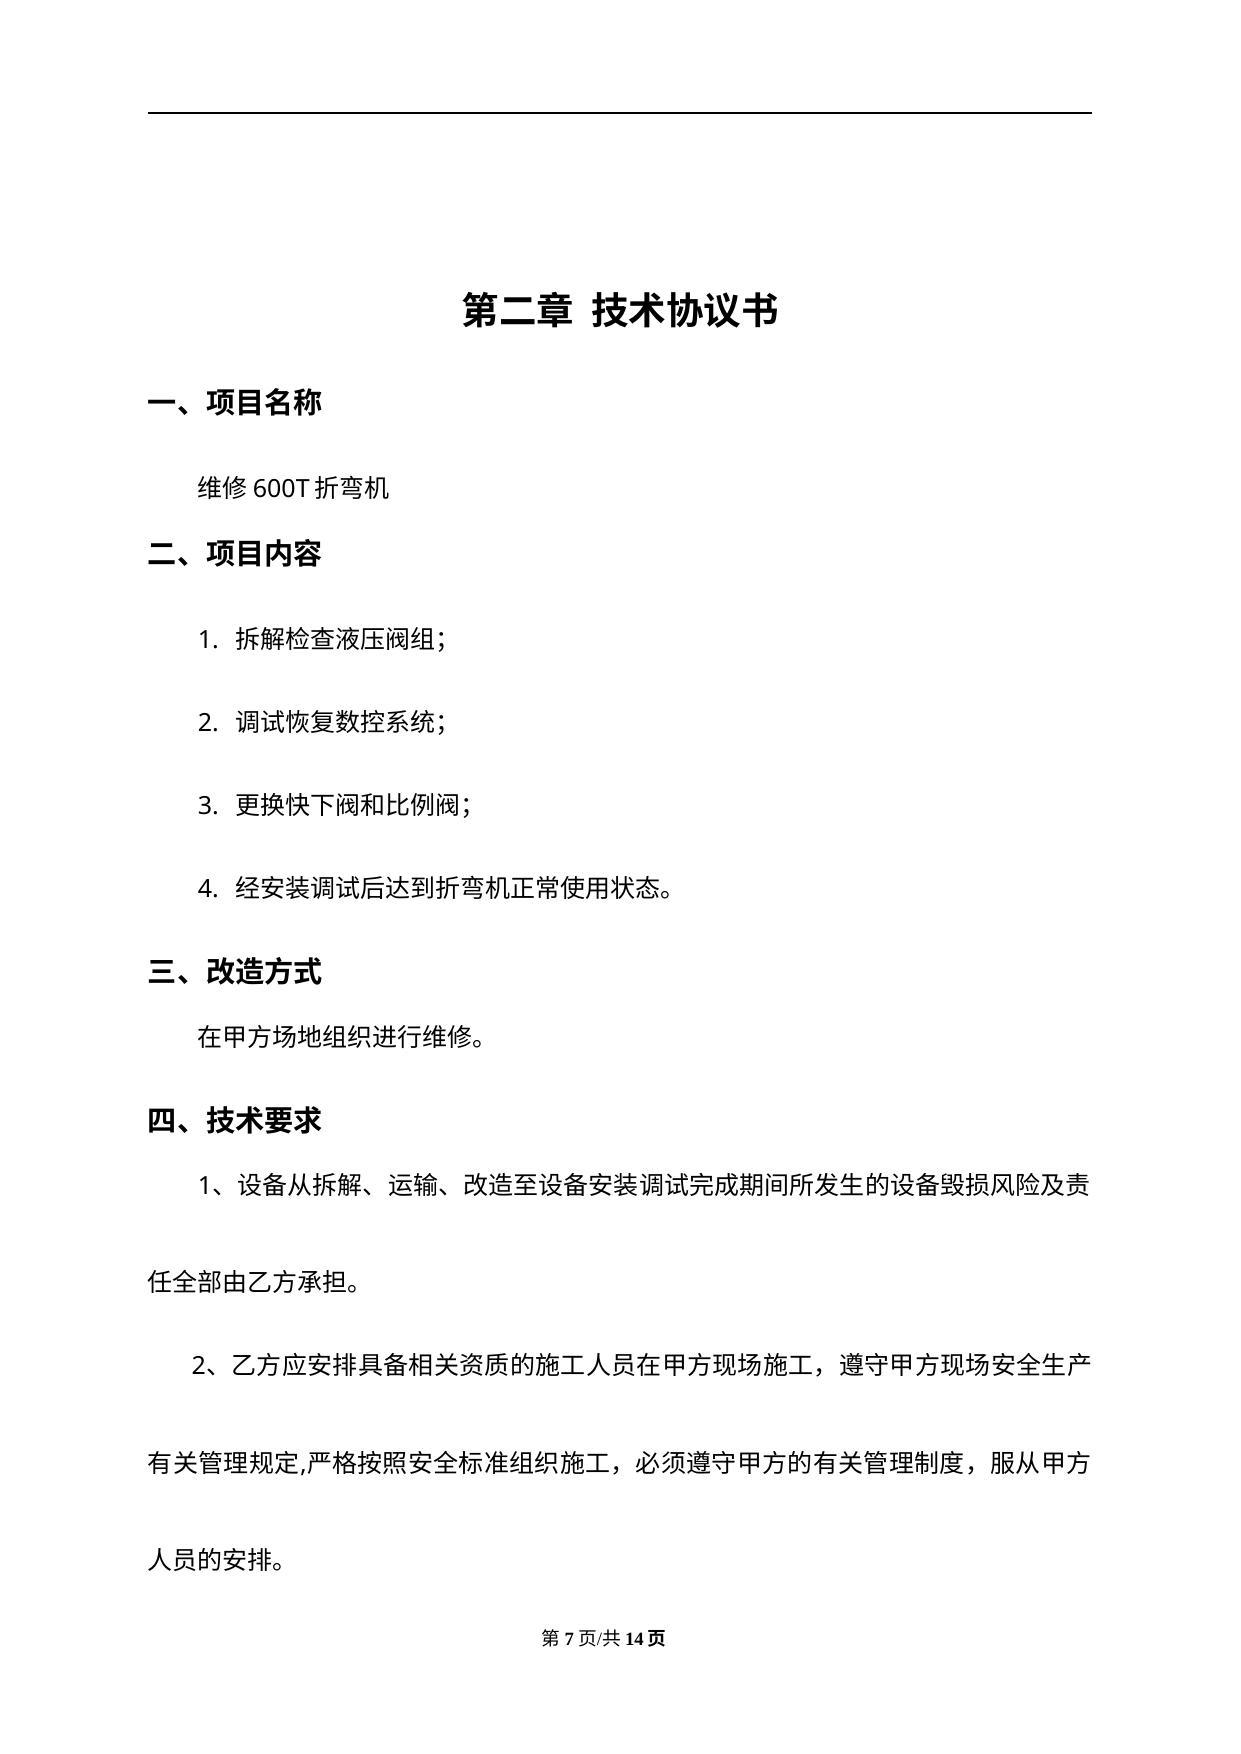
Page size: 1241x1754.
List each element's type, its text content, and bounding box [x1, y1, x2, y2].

text 三、改造方式 [148, 938, 1092, 1003]
list 经安装调试后达到折弯机正常使用状态。 [148, 854, 1092, 919]
list 1、设备从拆解、运输、改造至设备安装调试完成期间所发生的设备毁损风险及责任全部由乙方承担。 [148, 1151, 1092, 1313]
text 一、项目名称 [148, 368, 1092, 433]
text 维修600T折弯机 [148, 454, 1092, 519]
text 四、技术要求 [148, 1086, 1092, 1151]
text 在甲方场地组织进行维修。 [148, 1003, 1092, 1068]
text 2、乙方应安排具备相关资质的施工人员在甲方现场施工，遵守甲方现场安全生产有关管理规定,严格按照安全标准组织施工，必须遵守甲方的有关管理制度，服从甲方人员的安排。 [148, 1331, 1092, 1591]
list 拆解检查液压阀组； [148, 605, 1092, 670]
list 更换快下阀和比例阀； [148, 771, 1092, 836]
list 项目内容 [148, 519, 1092, 584]
list 调试恢复数控系统； [148, 688, 1092, 753]
text 第二章 技术协议书 [148, 276, 1092, 341]
